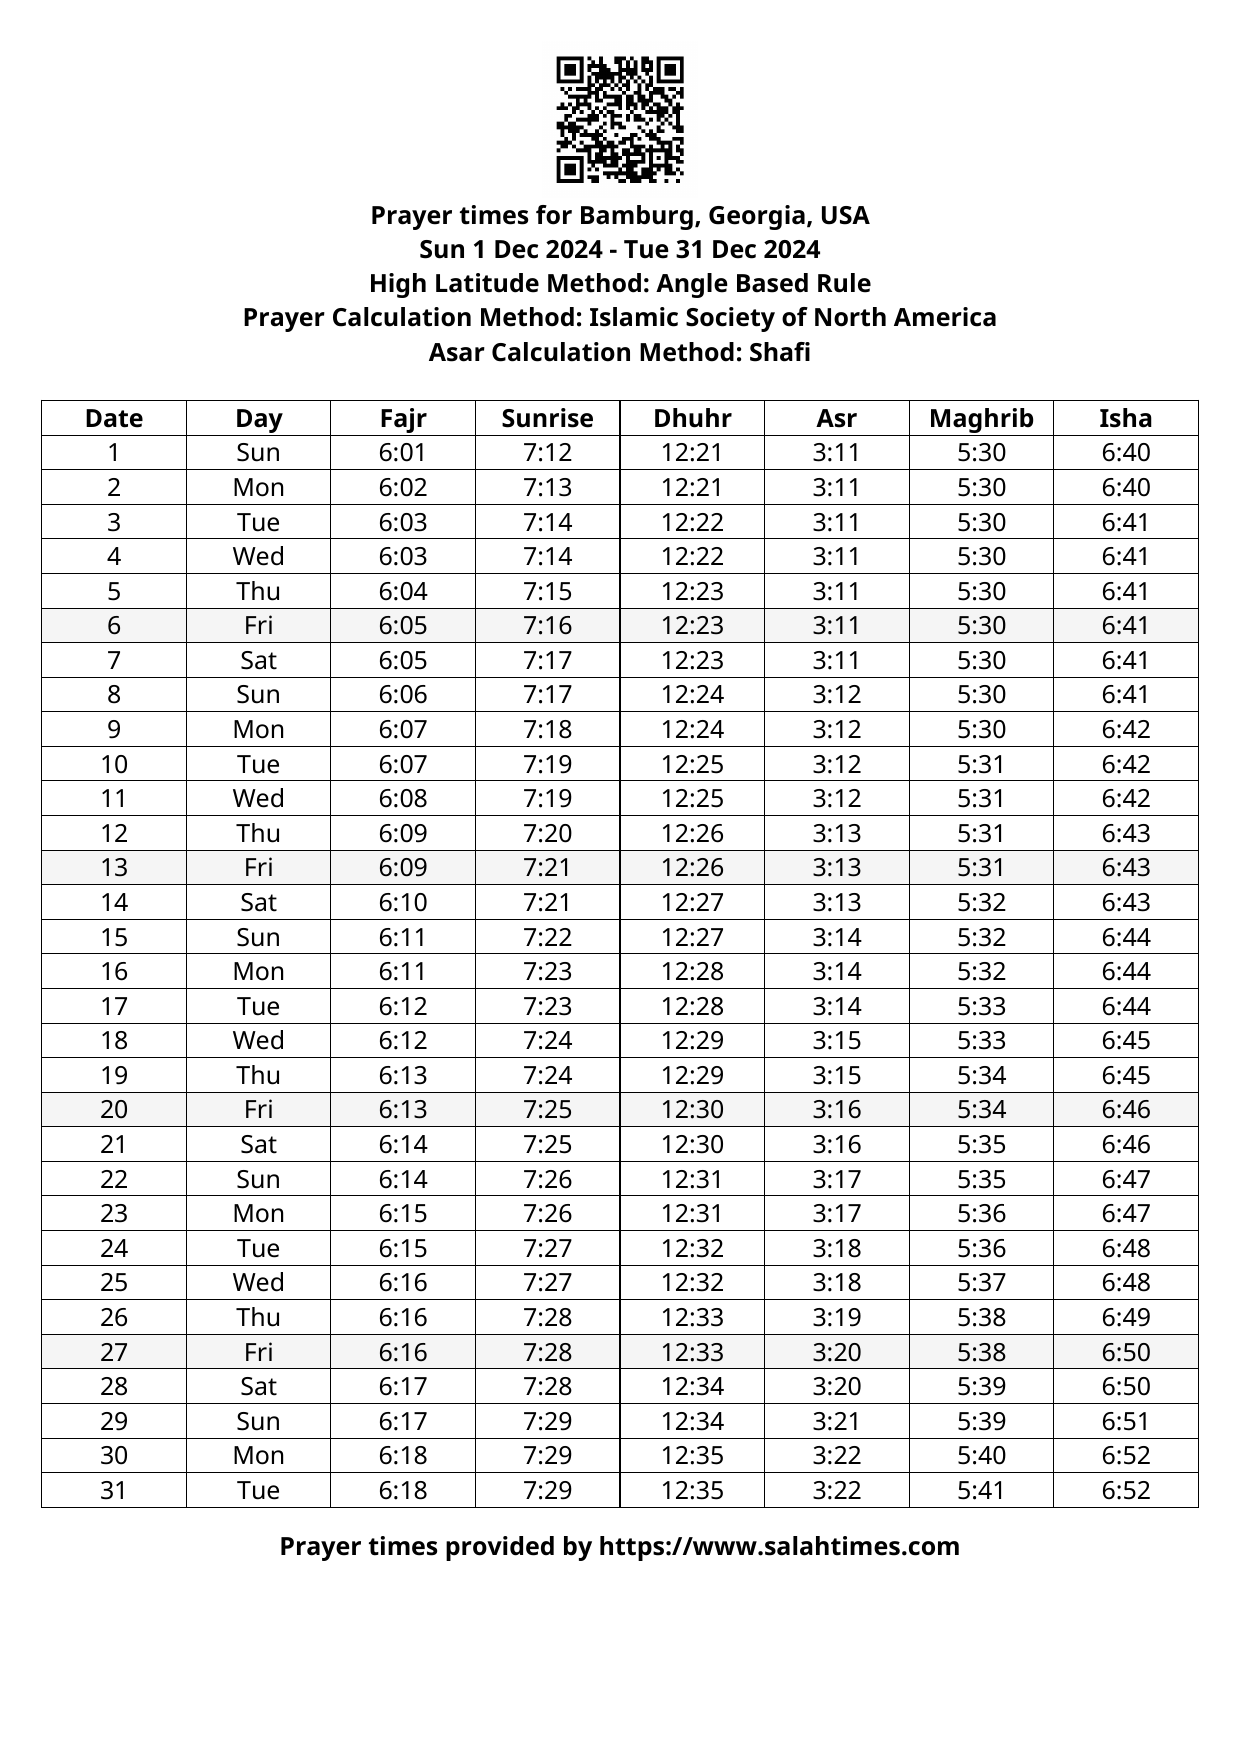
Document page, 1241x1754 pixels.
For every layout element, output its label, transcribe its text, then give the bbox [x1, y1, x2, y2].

table_cell 5:37 [910, 1266, 1053, 1299]
table_cell Tue [187, 1231, 330, 1264]
table_cell 5:33 [910, 989, 1053, 1022]
table_cell 3:12 [765, 781, 909, 815]
table_cell 3:22 [765, 1473, 909, 1507]
table_header Date [42, 401, 186, 434]
table_cell 6:12 [331, 1024, 475, 1057]
table_cell 6:43 [1054, 885, 1198, 919]
table_cell 6:45 [1054, 1024, 1198, 1057]
table_cell 12:26 [621, 851, 764, 884]
text Prayer times provided by https://www.salahtimes.com [42, 1528, 1198, 1563]
table_cell 12:23 [621, 643, 764, 677]
table_header Fajr [331, 401, 475, 434]
table_cell 6:13 [331, 1058, 475, 1092]
table_cell 7:13 [476, 470, 619, 504]
table_cell 12:32 [621, 1231, 764, 1264]
table_cell Sun [187, 436, 330, 469]
table_cell 7:29 [476, 1404, 619, 1437]
table_cell Mon [187, 470, 330, 504]
table_cell 7:19 [476, 781, 619, 815]
table_cell 6:16 [331, 1266, 475, 1299]
table_cell 7:23 [476, 954, 619, 988]
table_cell 3 [42, 505, 186, 538]
table_cell 12:30 [621, 1127, 764, 1161]
table_cell Wed [187, 1266, 330, 1299]
table_cell 5:40 [910, 1439, 1053, 1472]
table_cell Sun [187, 1404, 330, 1437]
table_cell 6:40 [1054, 436, 1198, 469]
table_cell 27 [42, 1335, 186, 1368]
table_cell 5:34 [910, 1058, 1053, 1092]
table_cell 6:41 [1054, 539, 1198, 573]
table_cell 7:25 [476, 1093, 619, 1126]
table_cell Sun [187, 920, 330, 953]
table_cell 6:42 [1054, 712, 1198, 746]
table_cell 7:12 [476, 436, 619, 469]
table_cell 7:21 [476, 885, 619, 919]
table_cell 3:12 [765, 678, 909, 711]
table_cell 6:01 [331, 436, 475, 469]
table_cell 4 [42, 539, 186, 573]
table_cell 7:20 [476, 816, 619, 849]
table_cell 16 [42, 954, 186, 988]
table_cell 5:33 [910, 1024, 1053, 1057]
table_cell 6:43 [1054, 851, 1198, 884]
table_cell 8 [42, 678, 186, 711]
table_header Dhuhr [621, 401, 764, 434]
table_cell 6:09 [331, 816, 475, 849]
table_cell 5:30 [910, 643, 1053, 677]
table_cell 7 [42, 643, 186, 677]
table_cell 12:26 [621, 816, 764, 849]
table_cell 6:11 [331, 920, 475, 953]
table_cell 12:25 [621, 781, 764, 815]
table_cell 7:24 [476, 1058, 619, 1092]
table_cell 6:13 [331, 1093, 475, 1126]
table_cell Tue [187, 505, 330, 538]
table_cell 6:52 [1054, 1439, 1198, 1472]
table_cell 11 [42, 781, 186, 815]
table_cell 7:22 [476, 920, 619, 953]
table_cell 3:18 [765, 1231, 909, 1264]
table_cell 7:21 [476, 851, 619, 884]
table_cell 6:42 [1054, 781, 1198, 815]
table_cell 1 [42, 436, 186, 469]
table_cell 6:08 [331, 781, 475, 815]
table_cell 6:05 [331, 643, 475, 677]
table_cell 6:41 [1054, 505, 1198, 538]
table_cell 30 [42, 1439, 186, 1472]
table_cell 7:24 [476, 1024, 619, 1057]
table_cell 6:14 [331, 1162, 475, 1195]
text Prayer Calculation Method: Islamic Society of North America [42, 300, 1198, 334]
table_cell 12:28 [621, 954, 764, 988]
table_cell 12:28 [621, 989, 764, 1022]
table_cell 12:21 [621, 470, 764, 504]
table_cell 3:12 [765, 747, 909, 780]
table_cell 5:30 [910, 678, 1053, 711]
table_cell 2 [42, 470, 186, 504]
table_cell 3:11 [765, 470, 909, 504]
table_cell Thu [187, 816, 330, 849]
table_cell 6:10 [331, 885, 475, 919]
table_cell 19 [42, 1058, 186, 1092]
table_cell 12:25 [621, 747, 764, 780]
table_cell 7:26 [476, 1196, 619, 1230]
table_cell 6:48 [1054, 1266, 1198, 1299]
table_cell 20 [42, 1093, 186, 1126]
table_cell 6:43 [1054, 816, 1198, 849]
table_cell 5:39 [910, 1404, 1053, 1437]
table_cell 24 [42, 1231, 186, 1264]
table_cell Sat [187, 1369, 330, 1403]
table_cell 3:13 [765, 851, 909, 884]
table_cell 5:38 [910, 1335, 1053, 1368]
table_cell 3:12 [765, 712, 909, 746]
table_cell 6:48 [1054, 1231, 1198, 1264]
table_cell 7:25 [476, 1127, 619, 1161]
table_cell 6 [42, 609, 186, 642]
table_cell 5:30 [910, 470, 1053, 504]
table_cell 12:23 [621, 574, 764, 607]
table_cell 5:32 [910, 954, 1053, 988]
table_cell Mon [187, 1196, 330, 1230]
table_cell 12:27 [621, 885, 764, 919]
table_cell Sat [187, 885, 330, 919]
table_cell Thu [187, 1300, 330, 1334]
table_cell 15 [42, 920, 186, 953]
table_cell 29 [42, 1404, 186, 1437]
table_cell Sat [187, 643, 330, 677]
table_cell 18 [42, 1024, 186, 1057]
table_cell 6:41 [1054, 574, 1198, 607]
table_cell 5:30 [910, 539, 1053, 573]
table_cell 6:45 [1054, 1058, 1198, 1092]
table_cell 3:19 [765, 1300, 909, 1334]
table_cell Wed [187, 1024, 330, 1057]
table_cell 26 [42, 1300, 186, 1334]
table_cell Fri [187, 1335, 330, 1368]
table_cell 6:14 [331, 1127, 475, 1161]
table_cell 6:41 [1054, 643, 1198, 677]
table_cell 13 [42, 851, 186, 884]
table_cell 6:02 [331, 470, 475, 504]
table_cell 3:11 [765, 643, 909, 677]
table_header Asr [765, 401, 909, 434]
table_cell 6:44 [1054, 954, 1198, 988]
table_cell 17 [42, 989, 186, 1022]
table_cell 12 [42, 816, 186, 849]
table_cell 7:27 [476, 1231, 619, 1264]
table_cell 6:46 [1054, 1127, 1198, 1161]
table_cell 5:35 [910, 1162, 1053, 1195]
table_cell 9 [42, 712, 186, 746]
table_cell 6:47 [1054, 1162, 1198, 1195]
table_cell 3:11 [765, 609, 909, 642]
text Sun 1 Dec 2024 - Tue 31 Dec 2024 [42, 232, 1198, 266]
table_cell Tue [187, 747, 330, 780]
table_cell 5:35 [910, 1127, 1053, 1161]
table_cell Fri [187, 851, 330, 884]
table_cell 23 [42, 1196, 186, 1230]
table_cell 12:22 [621, 505, 764, 538]
table_cell 6:47 [1054, 1196, 1198, 1230]
table_cell 12:24 [621, 678, 764, 711]
table_header Day [187, 401, 330, 434]
table_cell 6:41 [1054, 609, 1198, 642]
table_cell 12:33 [621, 1335, 764, 1368]
table_cell 12:24 [621, 712, 764, 746]
table_cell 3:15 [765, 1058, 909, 1092]
table_cell 10 [42, 747, 186, 780]
table_cell 7:19 [476, 747, 619, 780]
text High Latitude Method: Angle Based Rule [42, 266, 1198, 300]
table_cell 3:17 [765, 1162, 909, 1195]
table_cell Mon [187, 712, 330, 746]
table_cell 6:06 [331, 678, 475, 711]
table_cell 5:30 [910, 609, 1053, 642]
table_cell Mon [187, 1439, 330, 1472]
table_cell 6:15 [331, 1231, 475, 1264]
picture [542, 41, 699, 198]
table_cell Tue [187, 989, 330, 1022]
table_cell Sun [187, 678, 330, 711]
table_cell 5:30 [910, 436, 1053, 469]
table_cell 6:03 [331, 539, 475, 573]
table_cell 6:49 [1054, 1300, 1198, 1334]
table_cell 6:04 [331, 574, 475, 607]
table_cell 3:11 [765, 539, 909, 573]
table_cell 5:32 [910, 920, 1053, 953]
table_cell 7:16 [476, 609, 619, 642]
table_cell 6:17 [331, 1404, 475, 1437]
table_cell 6:46 [1054, 1093, 1198, 1126]
table_cell 3:17 [765, 1196, 909, 1230]
table_cell Wed [187, 539, 330, 573]
table_cell 12:35 [621, 1473, 764, 1507]
table_cell 7:28 [476, 1369, 619, 1403]
table_cell 3:15 [765, 1024, 909, 1057]
table_cell Tue [187, 1473, 330, 1507]
table_cell 6:50 [1054, 1369, 1198, 1403]
table_cell 7:27 [476, 1266, 619, 1299]
table_cell 7:17 [476, 643, 619, 677]
table_cell 7:26 [476, 1162, 619, 1195]
table_cell 3:14 [765, 989, 909, 1022]
table_cell 7:29 [476, 1439, 619, 1472]
table_cell 6:40 [1054, 470, 1198, 504]
table_cell 28 [42, 1369, 186, 1403]
table_cell Mon [187, 954, 330, 988]
table_cell 7:14 [476, 505, 619, 538]
table_cell 12:30 [621, 1093, 764, 1126]
table_cell Sat [187, 1127, 330, 1161]
table_cell 12:34 [621, 1404, 764, 1437]
text Prayer times for Bamburg, Georgia, USA [42, 198, 1198, 232]
table_cell 3:16 [765, 1093, 909, 1126]
table_cell 6:50 [1054, 1335, 1198, 1368]
table_cell 5:41 [910, 1473, 1053, 1507]
table_cell Sun [187, 1162, 330, 1195]
table_cell 12:31 [621, 1196, 764, 1230]
table_cell 7:17 [476, 678, 619, 711]
table_cell 6:11 [331, 954, 475, 988]
table_cell 12:34 [621, 1369, 764, 1403]
table_cell 12:29 [621, 1058, 764, 1092]
table_cell 5:30 [910, 574, 1053, 607]
table_cell 3:11 [765, 505, 909, 538]
table_cell 14 [42, 885, 186, 919]
table_cell 12:31 [621, 1162, 764, 1195]
table_cell 5:30 [910, 712, 1053, 746]
table_cell 5:31 [910, 781, 1053, 815]
table_cell 31 [42, 1473, 186, 1507]
table_cell 6:51 [1054, 1404, 1198, 1437]
table_cell 3:14 [765, 920, 909, 953]
table_cell 5:38 [910, 1300, 1053, 1334]
table_cell 12:32 [621, 1266, 764, 1299]
table_header Maghrib [910, 401, 1053, 434]
table_cell 6:09 [331, 851, 475, 884]
table_cell 12:21 [621, 436, 764, 469]
table_cell 7:14 [476, 539, 619, 573]
table_cell 3:11 [765, 574, 909, 607]
table_cell Thu [187, 574, 330, 607]
table_cell 6:05 [331, 609, 475, 642]
table_cell 3:14 [765, 954, 909, 988]
table_cell 12:23 [621, 609, 764, 642]
table_cell 7:15 [476, 574, 619, 607]
table_cell 3:18 [765, 1266, 909, 1299]
table_cell 12:22 [621, 539, 764, 573]
table_cell 12:35 [621, 1439, 764, 1472]
table_cell 5:34 [910, 1093, 1053, 1126]
table_cell 6:12 [331, 989, 475, 1022]
table_cell 3:20 [765, 1335, 909, 1368]
table_cell 6:44 [1054, 920, 1198, 953]
table_cell 12:33 [621, 1300, 764, 1334]
table_header Isha [1054, 401, 1198, 434]
table_cell 7:18 [476, 712, 619, 746]
table_cell 6:42 [1054, 747, 1198, 780]
table_cell 6:03 [331, 505, 475, 538]
table_cell 6:17 [331, 1369, 475, 1403]
table_cell 6:07 [331, 712, 475, 746]
table_header Sunrise [476, 401, 619, 434]
table_cell 5:31 [910, 851, 1053, 884]
table_cell 3:20 [765, 1369, 909, 1403]
table_cell 3:21 [765, 1404, 909, 1437]
table_cell 12:27 [621, 920, 764, 953]
table_cell 3:22 [765, 1439, 909, 1472]
table_cell Fri [187, 1093, 330, 1126]
table_cell 6:18 [331, 1473, 475, 1507]
table_cell 5:36 [910, 1231, 1053, 1264]
table_cell 6:16 [331, 1300, 475, 1334]
table_cell 3:11 [765, 436, 909, 469]
table_cell 6:07 [331, 747, 475, 780]
table_cell 6:16 [331, 1335, 475, 1368]
table_cell 6:41 [1054, 678, 1198, 711]
table_cell 6:52 [1054, 1473, 1198, 1507]
table_cell Fri [187, 609, 330, 642]
table_cell 5:39 [910, 1369, 1053, 1403]
table_cell 7:23 [476, 989, 619, 1022]
table_cell 22 [42, 1162, 186, 1195]
table_cell 25 [42, 1266, 186, 1299]
table_cell 21 [42, 1127, 186, 1161]
table_cell 5:30 [910, 505, 1053, 538]
table_cell 6:44 [1054, 989, 1198, 1022]
table_cell 7:29 [476, 1473, 619, 1507]
table_cell 3:13 [765, 816, 909, 849]
table_cell 7:28 [476, 1300, 619, 1334]
table_cell 5:36 [910, 1196, 1053, 1230]
table_cell 6:18 [331, 1439, 475, 1472]
table_cell 7:28 [476, 1335, 619, 1368]
table_cell 6:15 [331, 1196, 475, 1230]
table_cell Thu [187, 1058, 330, 1092]
table_cell 5:32 [910, 885, 1053, 919]
table_cell 5:31 [910, 747, 1053, 780]
table_cell Wed [187, 781, 330, 815]
table_cell 5 [42, 574, 186, 607]
table_cell 3:13 [765, 885, 909, 919]
table_cell 12:29 [621, 1024, 764, 1057]
table_cell 3:16 [765, 1127, 909, 1161]
text Asar Calculation Method: Shafi [42, 334, 1198, 368]
table_cell 5:31 [910, 816, 1053, 849]
